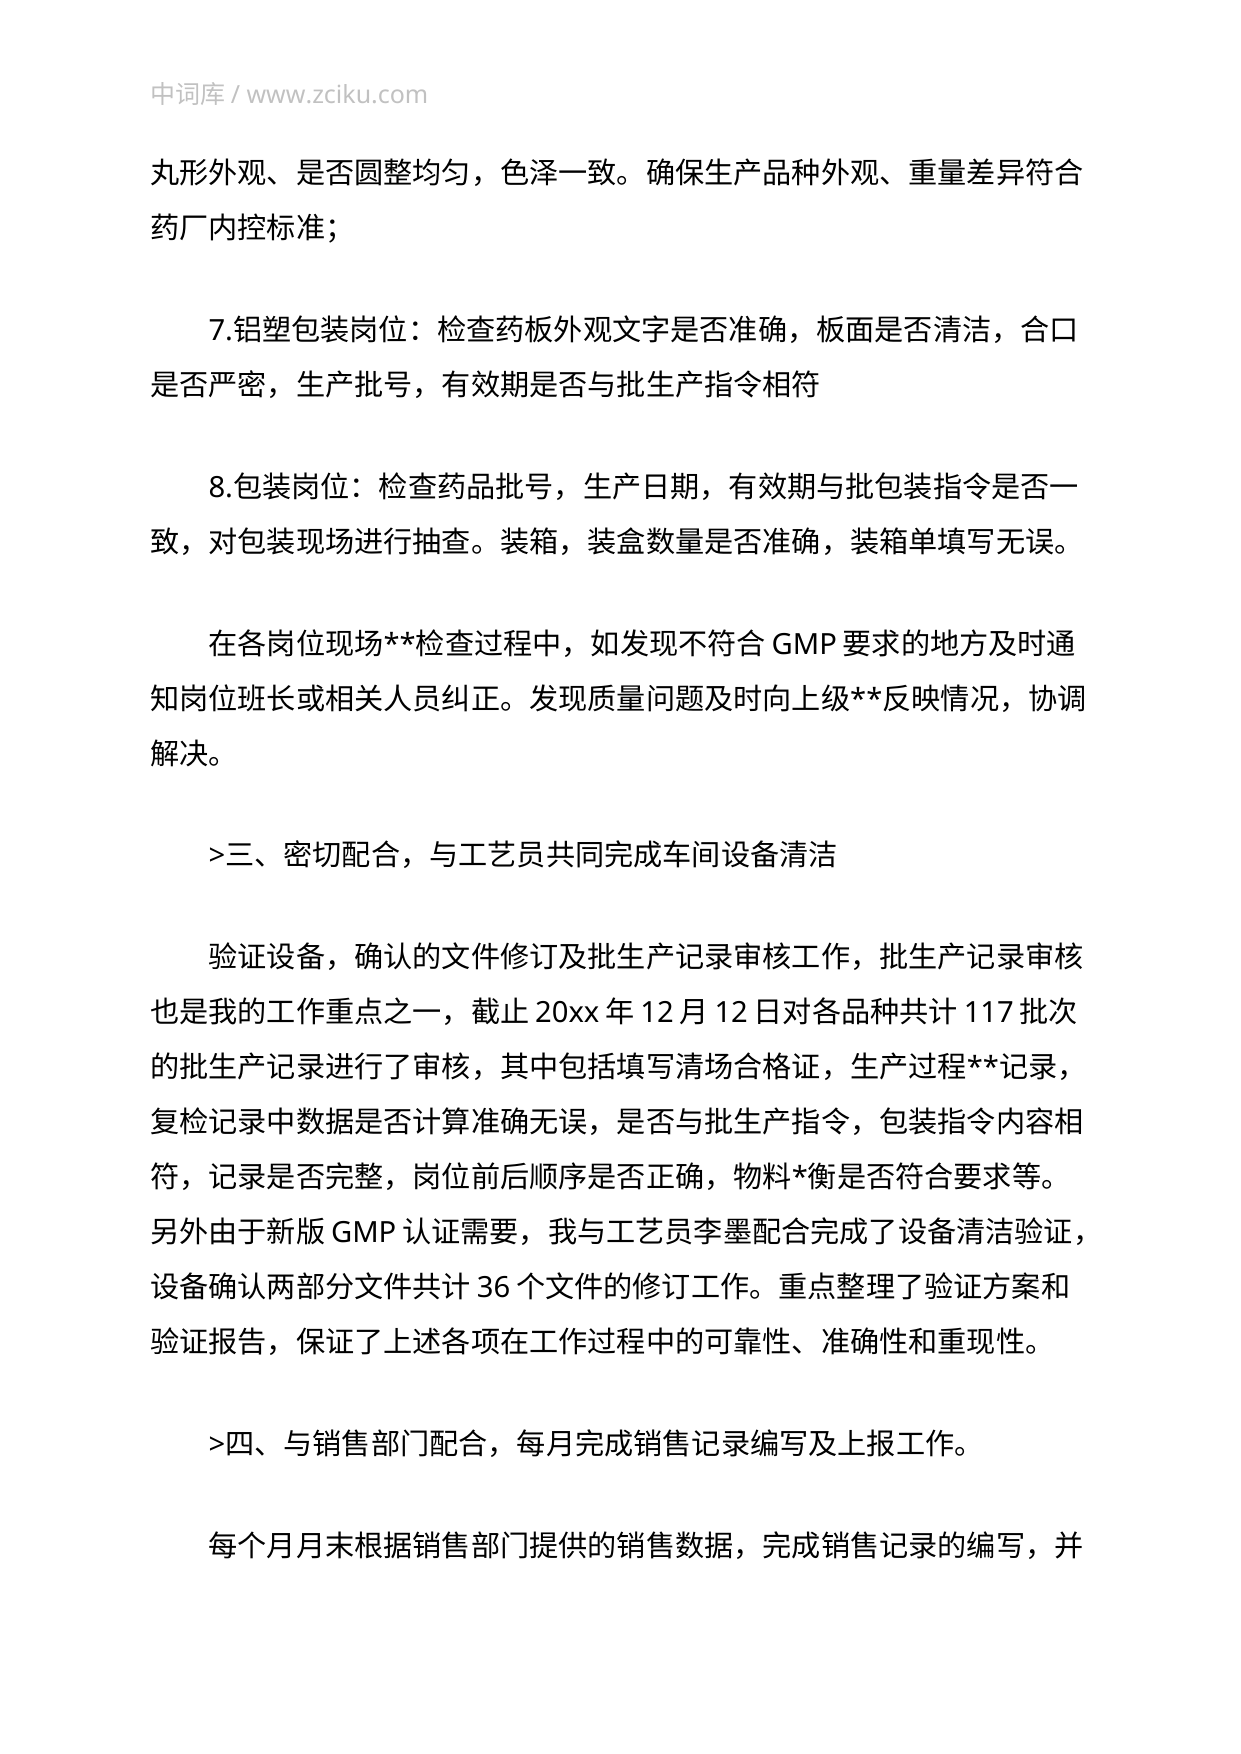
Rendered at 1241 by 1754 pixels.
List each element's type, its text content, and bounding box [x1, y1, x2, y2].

text >四、与销售部门配合，每月完成销售记录编写及上报工作。 [150, 1421, 1090, 1463]
text >三、密切配合，与工艺员共同完成车间设备清洁 [150, 832, 1090, 874]
text 8.包装岗位：检查药品批号，生产日期，有效期与批包装指令是否一致，对包装现场进行抽查。装箱，装盒数量是否准确，装箱单填写无误。 [150, 463, 1090, 561]
text 在各岗位现场**检查过程中，如发现不符合GMP要求的地方及时通知岗位班长或相关人员纠正。发现质量问题及时向上级**反映情况，协调解决。 [150, 620, 1090, 772]
text 7.铝塑包装岗位：检查药板外观文字是否准确，板面是否清洁，合口是否严密，生产批号，有效期是否与批生产指令相符 [150, 307, 1090, 404]
text 验证设备，确认的文件修订及批生产记录审核工作，批生产记录审核也是我的工作重点之一，截止20xx年12月12日对各品种共计117批次的批生产记录进行了审核，其中包括填写清场合格证，生产过程**记录，复检记录中数据是否计算准确无误，是否与批生产指令，包装指令内容相符，记录是否完整，岗位前后顺序是否正确，物料*衡是否符合要求等。另外由于新版GMP认证需要，我与工艺员李墨配合完成了设备清洁验证，设备确认两部分文件共计36个文件的修订工作。重点整理了验证方案和验证报告，保证了上述各项在工作过程中的可靠性、准确性和重现性。 [150, 934, 1090, 1361]
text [150, 1522, 1090, 1565]
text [150, 150, 1090, 247]
